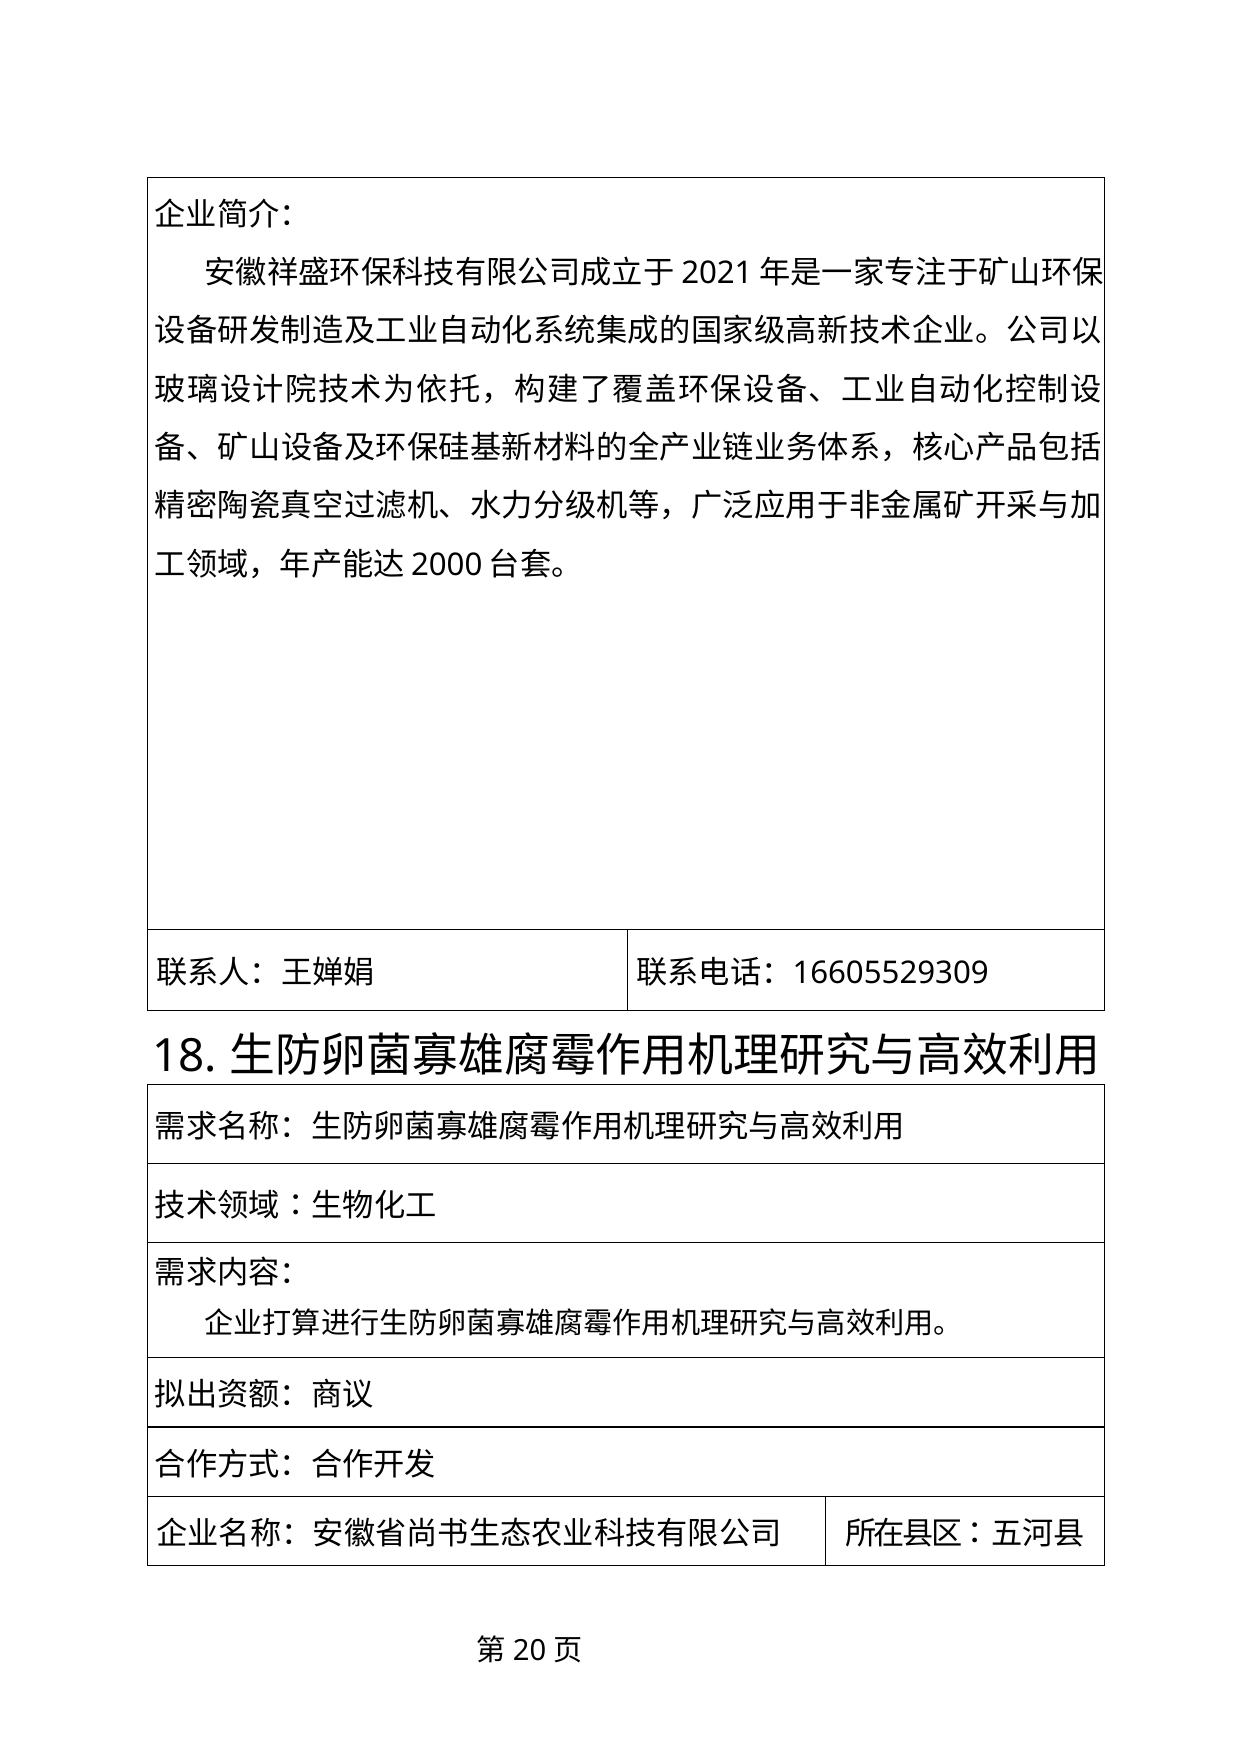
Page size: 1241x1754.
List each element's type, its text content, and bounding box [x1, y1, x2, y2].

table_header 需求名称：生防卵菌寡雄腐霉作用机理研究与高效利用 [148, 1085, 1104, 1163]
table_cell 技术领域：生物化工 [148, 1164, 1104, 1242]
table_cell 所在县区：五河县 [826, 1497, 1104, 1565]
table_cell 拟出资额：商议 [148, 1358, 1104, 1426]
list 18. 生防卵菌寡雄腐霉作用机理研究与高效利用 [148, 1023, 1104, 1083]
table_cell 合作方式：合作开发 [148, 1428, 1104, 1496]
table_cell 企业简介： 安徽祥盛环保科技有限公司成立于2021年是一家专注于矿山环保设备研发制造及工业自动化系统集成的国家级高新技术企业。公司以玻璃设计院技术为依托，构建了覆盖环保设备、工业自动化控制设备、矿山设备及环保硅基新材料的全产业链业务体系，核心产品包括精密陶瓷真空过滤机、水力分级机等，广泛应用于非金属矿开采与加工领域，年产能达2000台套。 [148, 178, 1104, 929]
table_cell 联系人：王婵娟 [148, 930, 627, 1010]
table_cell 需求内容： 企业打算进行生防卵菌寡雄腐霉作用机理研究与高效利用。 [148, 1243, 1104, 1357]
table_cell 企业名称：安徽省尚书生态农业科技有限公司 [148, 1497, 825, 1565]
table_cell 联系电话：16605529309 [628, 930, 1104, 1010]
